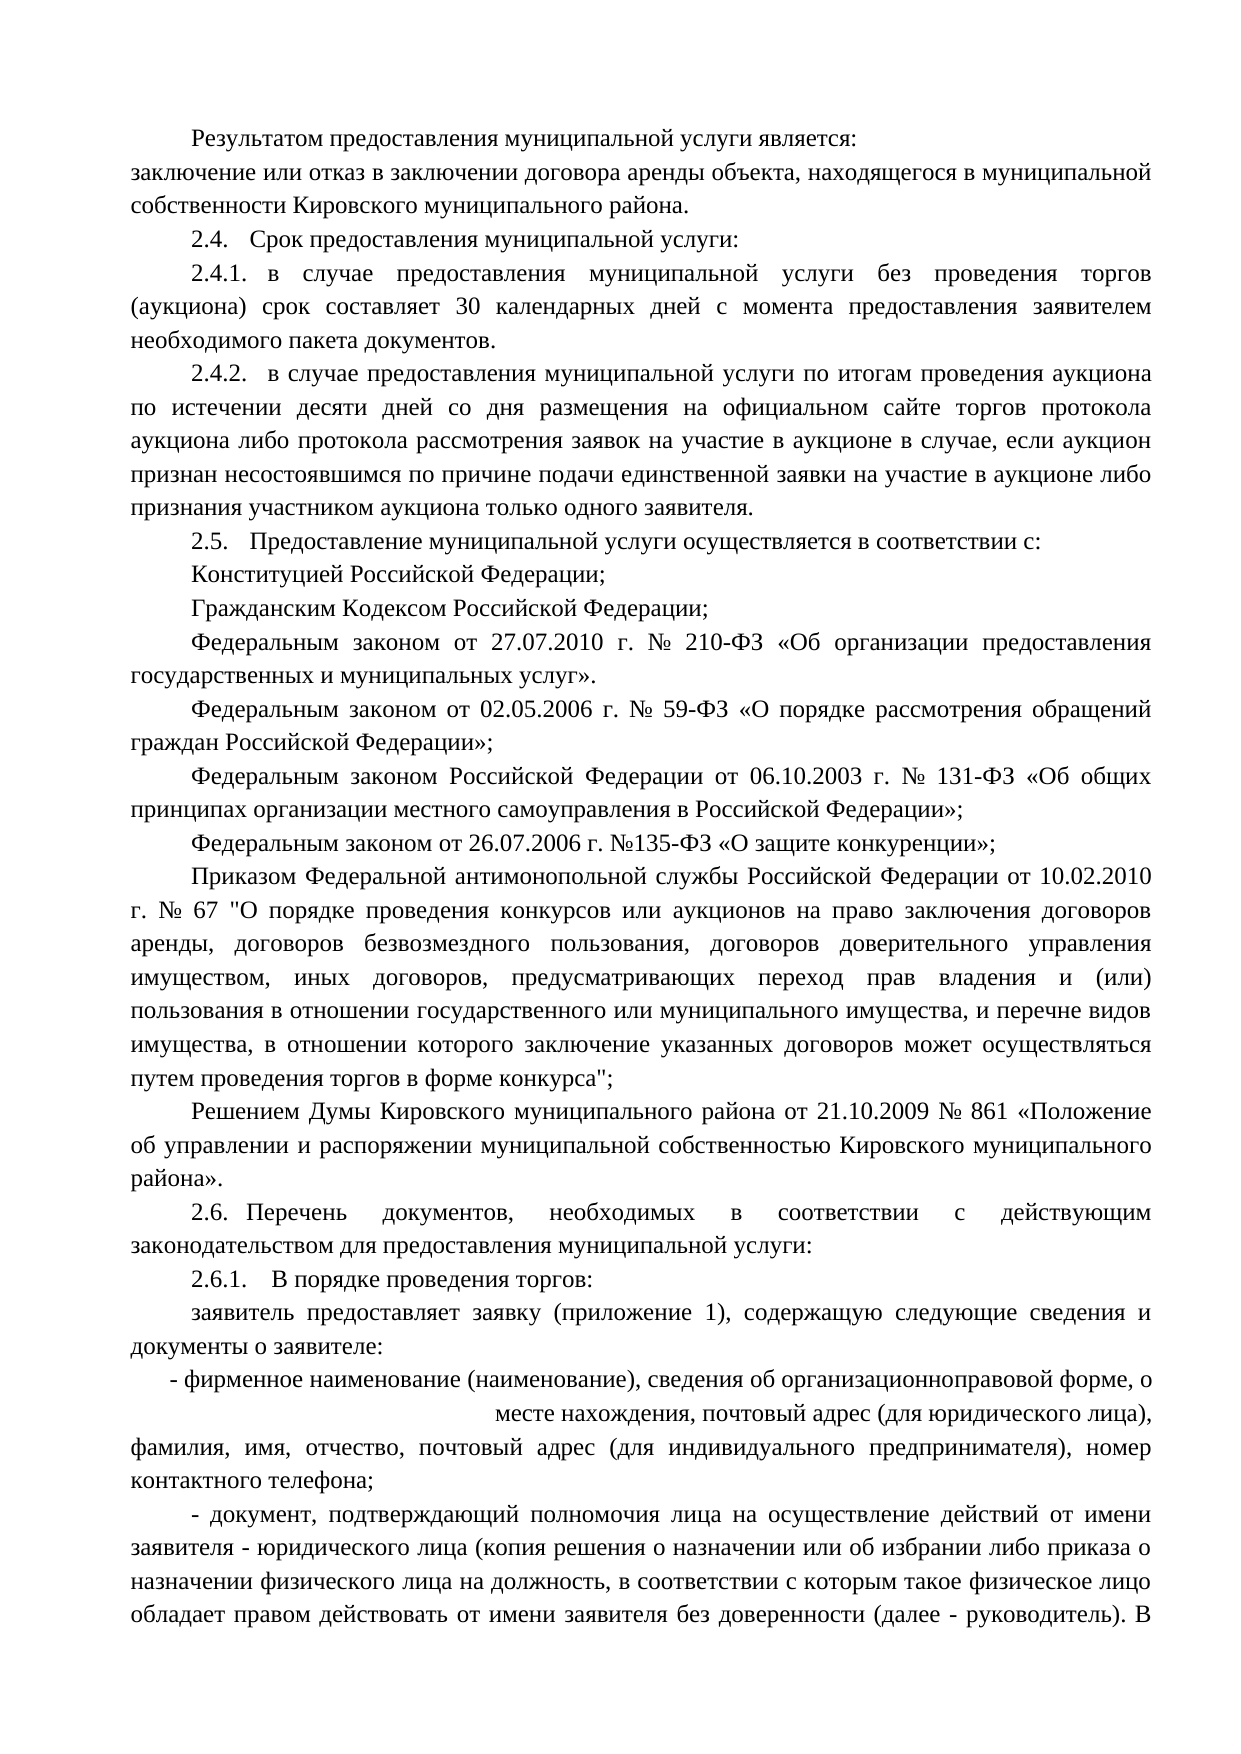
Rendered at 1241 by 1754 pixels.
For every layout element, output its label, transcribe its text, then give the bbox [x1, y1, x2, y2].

text Федеральным законом от 02.05.2006 г. № 59-ФЗ «О порядке рассмотрения обращений граждан Российской Федерации»; [130, 690, 1152, 757]
text заявитель предоставляет заявку (приложение 1), содержащую следующие сведения и документы о заявителе: [130, 1294, 1152, 1361]
text Федеральным законом Российской Федерации от 06.10.2003 г. № 131-ФЗ «Об общих принципах организации местного самоуправления в Российской Федерации»; [130, 757, 1152, 824]
list в случае предоставления муниципальной услуги по итогам проведения аукциона по истечении десяти дней со дня размещения на официальном сайте торгов протокола аукциона либо протокола рассмотрения заявок на участие в аукционе в случае, если аукцион признан несостоявшимся по причине подачи единственной заявки на участие в аукционе либо признания участником аукциона только одного заявителя. [130, 355, 1152, 522]
list Перечень документов, необходимых в соответствии с действующим законодательством для предоставления муниципальной услуги: [130, 1193, 1152, 1260]
text Результатом предоставления муниципальной услуги является: [130, 120, 1152, 153]
text фамилия, имя, отчество, почтовый адрес (для индивидуального предпринимателя), номер контактного телефона; [130, 1428, 1152, 1495]
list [130, 1495, 1152, 1629]
text заключение или отказ в заключении договора аренды объекта, находящегося в муниципальной собственности Кировского муниципального района. [130, 153, 1152, 221]
text Решением Думы Кировского муниципального района от 21.10.2009 № 861 «Положение об управлении и распоряжении муниципальной собственностью Кировского муниципального района». [130, 1093, 1152, 1193]
text Конституцией Российской Федерации; [130, 556, 1152, 589]
list в случае предоставления муниципальной услуги без проведения торгов (аукциона) срок составляет 30 календарных дней с момента предоставления заявителем необходимого пакета документов. [130, 254, 1152, 355]
text Федеральным законом от 26.07.2006 г. №135-ФЗ «О защите конкуренции»; [130, 824, 1152, 858]
list Срок предоставления муниципальной услуги: [130, 221, 1152, 254]
text - фирменное наименование (наименование), сведения об организационноправовой форме, о месте нахождения, почтовый адрес (для юридического лица), [130, 1361, 1152, 1428]
list В порядке проведения торгов: [130, 1260, 1152, 1294]
text Приказом Федеральной антимонопольной службы Российской Федерации от 10.02.2010 г. № 67 "О порядке проведения конкурсов или аукционов на право заключения договоров аренды, договоров безвозмездного пользования, договоров доверительного управления имуществом, иных договоров, предусматривающих переход прав владения и (или) пользования в отношении государственного или муниципального имущества, и перечне видов имущества, в отношении которого заключение указанных договоров может осуществляться путем проведения торгов в форме конкурса"; [130, 858, 1152, 1093]
text Федеральным законом от 27.07.2010 г. № 210-ФЗ «Об организации предоставления государственных и муниципальных услуг». [130, 623, 1152, 690]
text Гражданским Кодексом Российской Федерации; [130, 589, 1152, 623]
list Предоставление муниципальной услуги осуществляется в соответствии с: [130, 522, 1152, 556]
